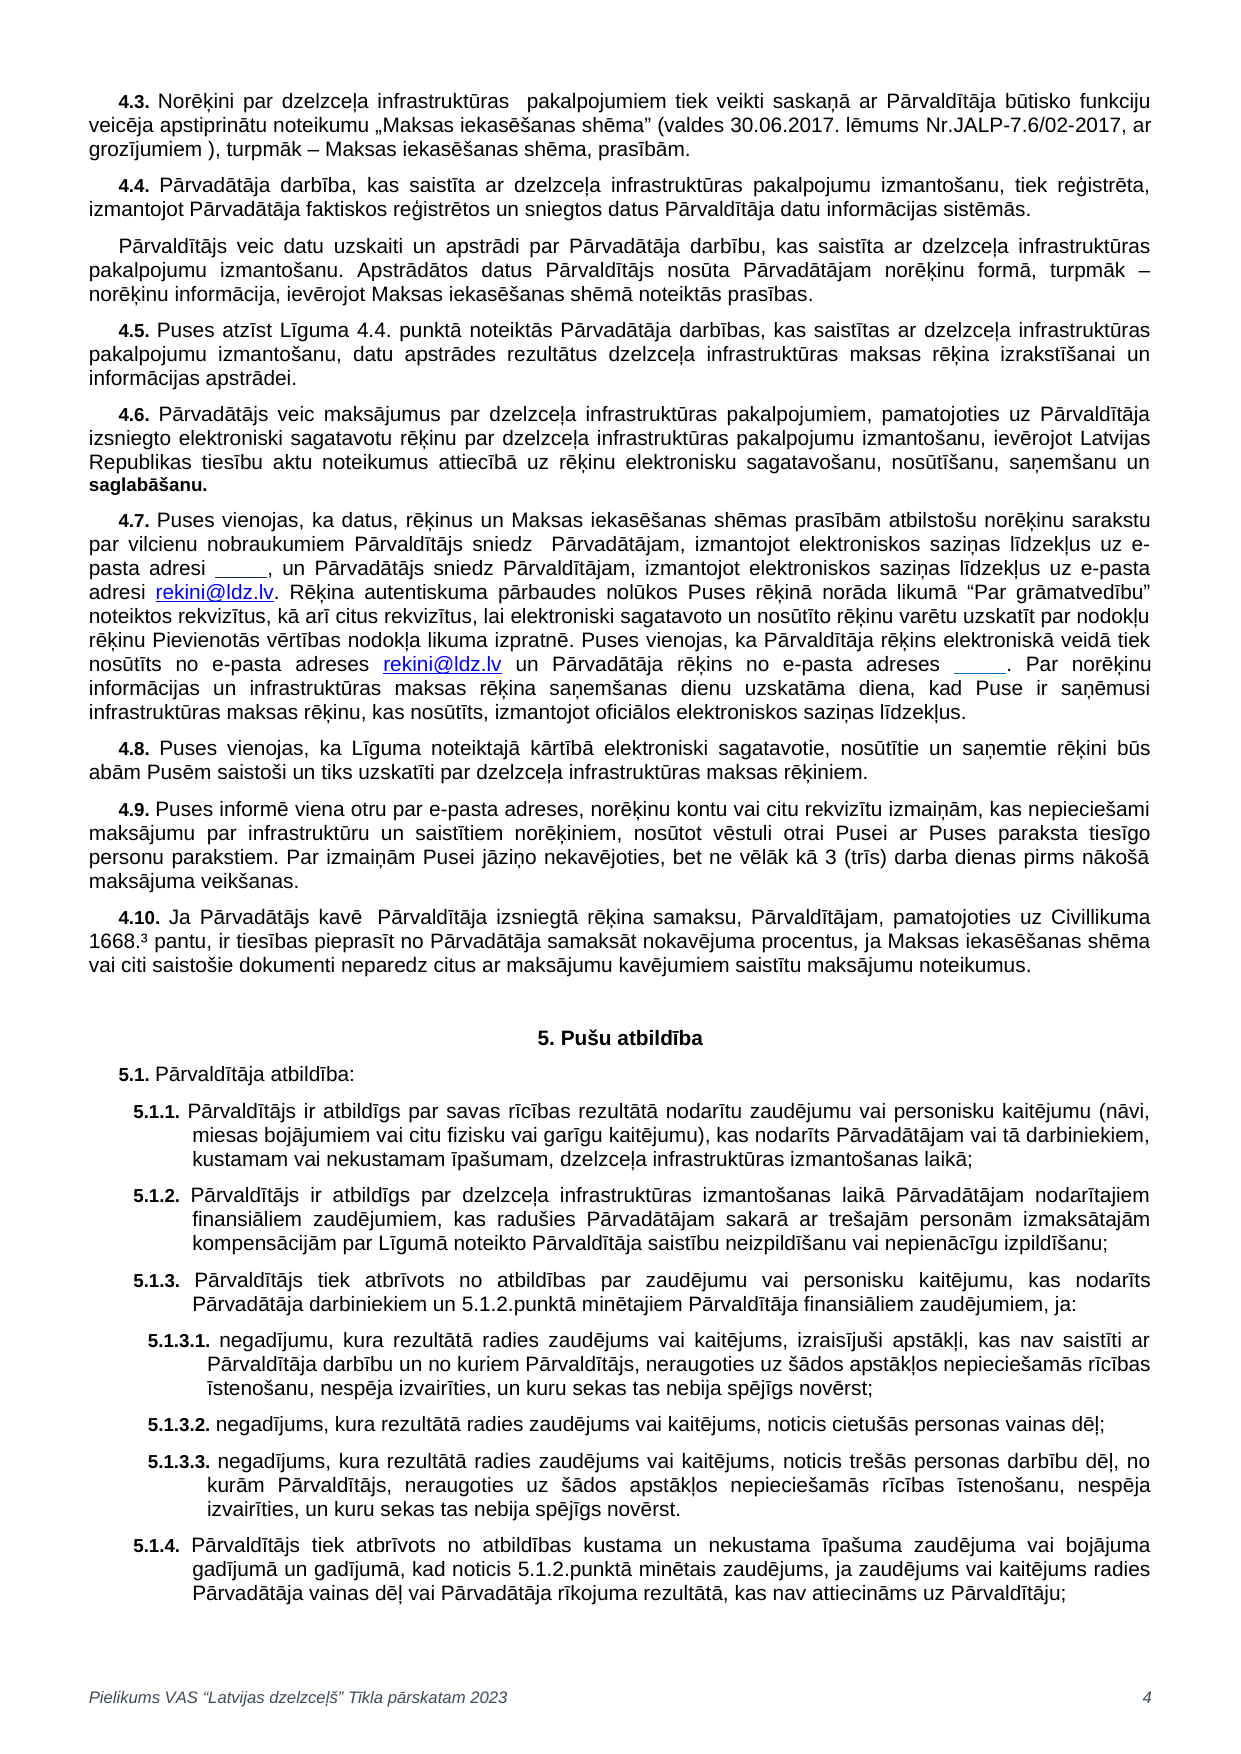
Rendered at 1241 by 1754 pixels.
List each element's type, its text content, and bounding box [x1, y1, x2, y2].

text 4.4. Pārvadātāja darbība, kas saistīta ar dzelzceļa infrastruktūras pakalpojumu izmantošanu, tiek reģistrēta, izmantojot Pārvadātāja faktiskos reģistrētos un sniegtos datus Pārvaldītāja datu informācijas sistēmās. [89, 173, 1152, 221]
text 4.10. Ja Pārvadātājs kavē Pārvaldītāja izsniegtā rēķina samaksu, Pārvaldītājam, pamatojoties uz Civillikuma 1668.³ pantu, ir tiesības pieprasīt no Pārvadātāja samaksāt nokavējuma procentus, ja Maksas iekasēšanas shēma vai citi saistošie dokumenti neparedz citus ar maksājumu kavējumiem saistītu maksājumu noteikumus. [89, 905, 1152, 977]
text 5.1. Pārvaldītāja atbildība: [89, 1062, 1152, 1086]
text 5.1.3.1. negadījumu, kura rezultātā radies zaudējums vai kaitējums, izraisījuši apstākļi, kas nav saistīti ar Pārvaldītāja darbību un no kuriem Pārvaldītājs, neraugoties uz šādos apstākļos nepieciešamās rīcības īstenošanu, nespēja izvairīties, un kuru sekas tas nebija spējīgs novērst; [148, 1328, 1152, 1400]
text 5.1.4. Pārvaldītājs tiek atbrīvots no atbildības kustama un nekustama īpašuma zaudējuma vai bojājuma gadījumā un gadījumā, kad noticis 5.1.2.punktā minētais zaudējums, ja zaudējums vai kaitējums radies Pārvadātāja vainas dēļ vai Pārvadātāja rīkojuma rezultātā, kas nav attiecināms uz Pārvaldītāju; [133, 1533, 1152, 1605]
text 4.7. Puses vienojas, ka datus, rēķinus un Maksas iekasēšanas shēmas prasībām atbilstošu norēķinu sarakstu par vilcienu nobraukumiem Pārvaldītājs sniedz Pārvadātājam, izmantojot elektroniskos saziņas līdzekļus uz e-pasta adresi , un Pārvadātājs sniedz Pārvaldītājam, izmantojot elektroniskos saziņas līdzekļus uz e-pasta adresi rekini@ldz.lv. Rēķina autentiskuma pārbaudes nolūkos Puses rēķinā norāda likumā “Par grāmatvedību” noteiktos rekvizītus, kā arī citus rekvizītus, lai elektroniski sagatavoto un nosūtīto rēķinu varētu uzskatīt par nodokļu rēķinu Pievienotās vērtības nodokļa likuma izpratnē. Puses vienojas, ka Pārvaldītāja rēķins elektroniskā veidā tiek nosūtīts no e-pasta adreses rekini@ldz.lv un Pārvadātāja rēķins no e-pasta adreses . Par norēķinu informācijas un infrastruktūras maksas rēķina saņemšanas dienu uzskatāma diena, kad Puse ir saņēmusi infrastruktūras maksas rēķinu, kas nosūtīts, izmantojot oficiālos elektroniskos saziņas līdzekļus. [89, 508, 1152, 724]
text 5. Pušu atbildība [89, 1026, 1152, 1050]
text 5.1.2. Pārvaldītājs ir atbildīgs par dzelzceļa infrastruktūras izmantošanas laikā Pārvadātājam nodarītajiem finansiāliem zaudējumiem, kas radušies Pārvadātājam sakarā ar trešajām personām izmaksātajām kompensācijām par Līgumā noteikto Pārvaldītāja saistību neizpildīšanu vai nepienācīgu izpildīšanu; [133, 1183, 1152, 1255]
text Pārvaldītājs veic datu uzskaiti un apstrādi par Pārvadātāja darbību, kas saistīta ar dzelzceļa infrastruktūras pakalpojumu izmantošanu. Apstrādātos datus Pārvaldītājs nosūta Pārvadātājam norēķinu formā, turpmāk – norēķinu informācija, ievērojot Maksas iekasēšanas shēmā noteiktās prasības. [89, 233, 1152, 305]
text 4.6. Pārvadātājs veic maksājumus par dzelzceļa infrastruktūras pakalpojumiem, pamatojoties uz Pārvaldītāja izsniegto elektroniski sagatavotu rēķinu par dzelzceļa infrastruktūras pakalpojumu izmantošanu, ievērojot Latvijas Republikas tiesību aktu noteikumus attiecībā uz rēķinu elektronisku sagatavošanu, nosūtīšanu, saņemšanu un saglabāšanu. [89, 402, 1152, 496]
text 5.1.3.2. negadījums, kura rezultātā radies zaudējums vai kaitējums, noticis cietušās personas vainas dēļ; [148, 1412, 1152, 1436]
text 4.8. Puses vienojas, ka Līguma noteiktajā kārtībā elektroniski sagatavotie, nosūtītie un saņemtie rēķini būs abām Pusēm saistoši un tiks uzskatīti par dzelzceļa infrastruktūras maksas rēķiniem. [89, 736, 1152, 784]
text 5.1.3. Pārvaldītājs tiek atbrīvots no atbildības par zaudējumu vai personisku kaitējumu, kas nodarīts Pārvadātāja darbiniekiem un 5.1.2.punktā minētajiem Pārvaldītāja finansiāliem zaudējumiem, ja: [133, 1267, 1152, 1315]
text 5.1.3.3. negadījums, kura rezultātā radies zaudējums vai kaitējums, noticis trešās personas darbību dēļ, no kurām Pārvaldītājs, neraugoties uz šādos apstākļos nepieciešamās rīcības īstenošanu, nespēja izvairīties, un kuru sekas tas nebija spējīgs novērst. [148, 1449, 1152, 1521]
text 4.3. Norēķini par dzelzceļa infrastruktūras pakalpojumiem tiek veikti saskaņā ar Pārvaldītāja būtisko funkciju veicēja apstiprinātu noteikumu „Maksas iekasēšanas shēma” (valdes 30.06.2017. lēmums Nr.JALP-7.6/02-2017, ar grozījumiem ), turpmāk – Maksas iekasēšanas shēma, prasībām. [89, 89, 1152, 161]
text 5.1.1. Pārvaldītājs ir atbildīgs par savas rīcības rezultātā nodarītu zaudējumu vai personisku kaitējumu (nāvi, miesas bojājumiem vai citu fizisku vai garīgu kaitējumu), kas nodarīts Pārvadātājam vai tā darbiniekiem, kustamam vai nekustamam īpašumam, dzelzceļa infrastruktūras izmantošanas laikā; [133, 1099, 1152, 1171]
text 4.9. Puses informē viena otru par e-pasta adreses, norēķinu kontu vai citu rekvizītu izmaiņām, kas nepieciešami maksājumu par infrastruktūru un saistītiem norēķiniem, nosūtot vēstuli otrai Pusei ar Puses paraksta tiesīgo personu parakstiem. Par izmaiņām Pusei jāziņo nekavējoties, bet ne vēlāk kā 3 (trīs) darba dienas pirms nākošā maksājuma veikšanas. [89, 797, 1152, 892]
text 4.5. Puses atzīst Līguma 4.4. punktā noteiktās Pārvadātāja darbības, kas saistītas ar dzelzceļa infrastruktūras pakalpojumu izmantošanu, datu apstrādes rezultātus dzelzceļa infrastruktūras maksas rēķina izrakstīšanai un informācijas apstrādei. [89, 318, 1152, 390]
